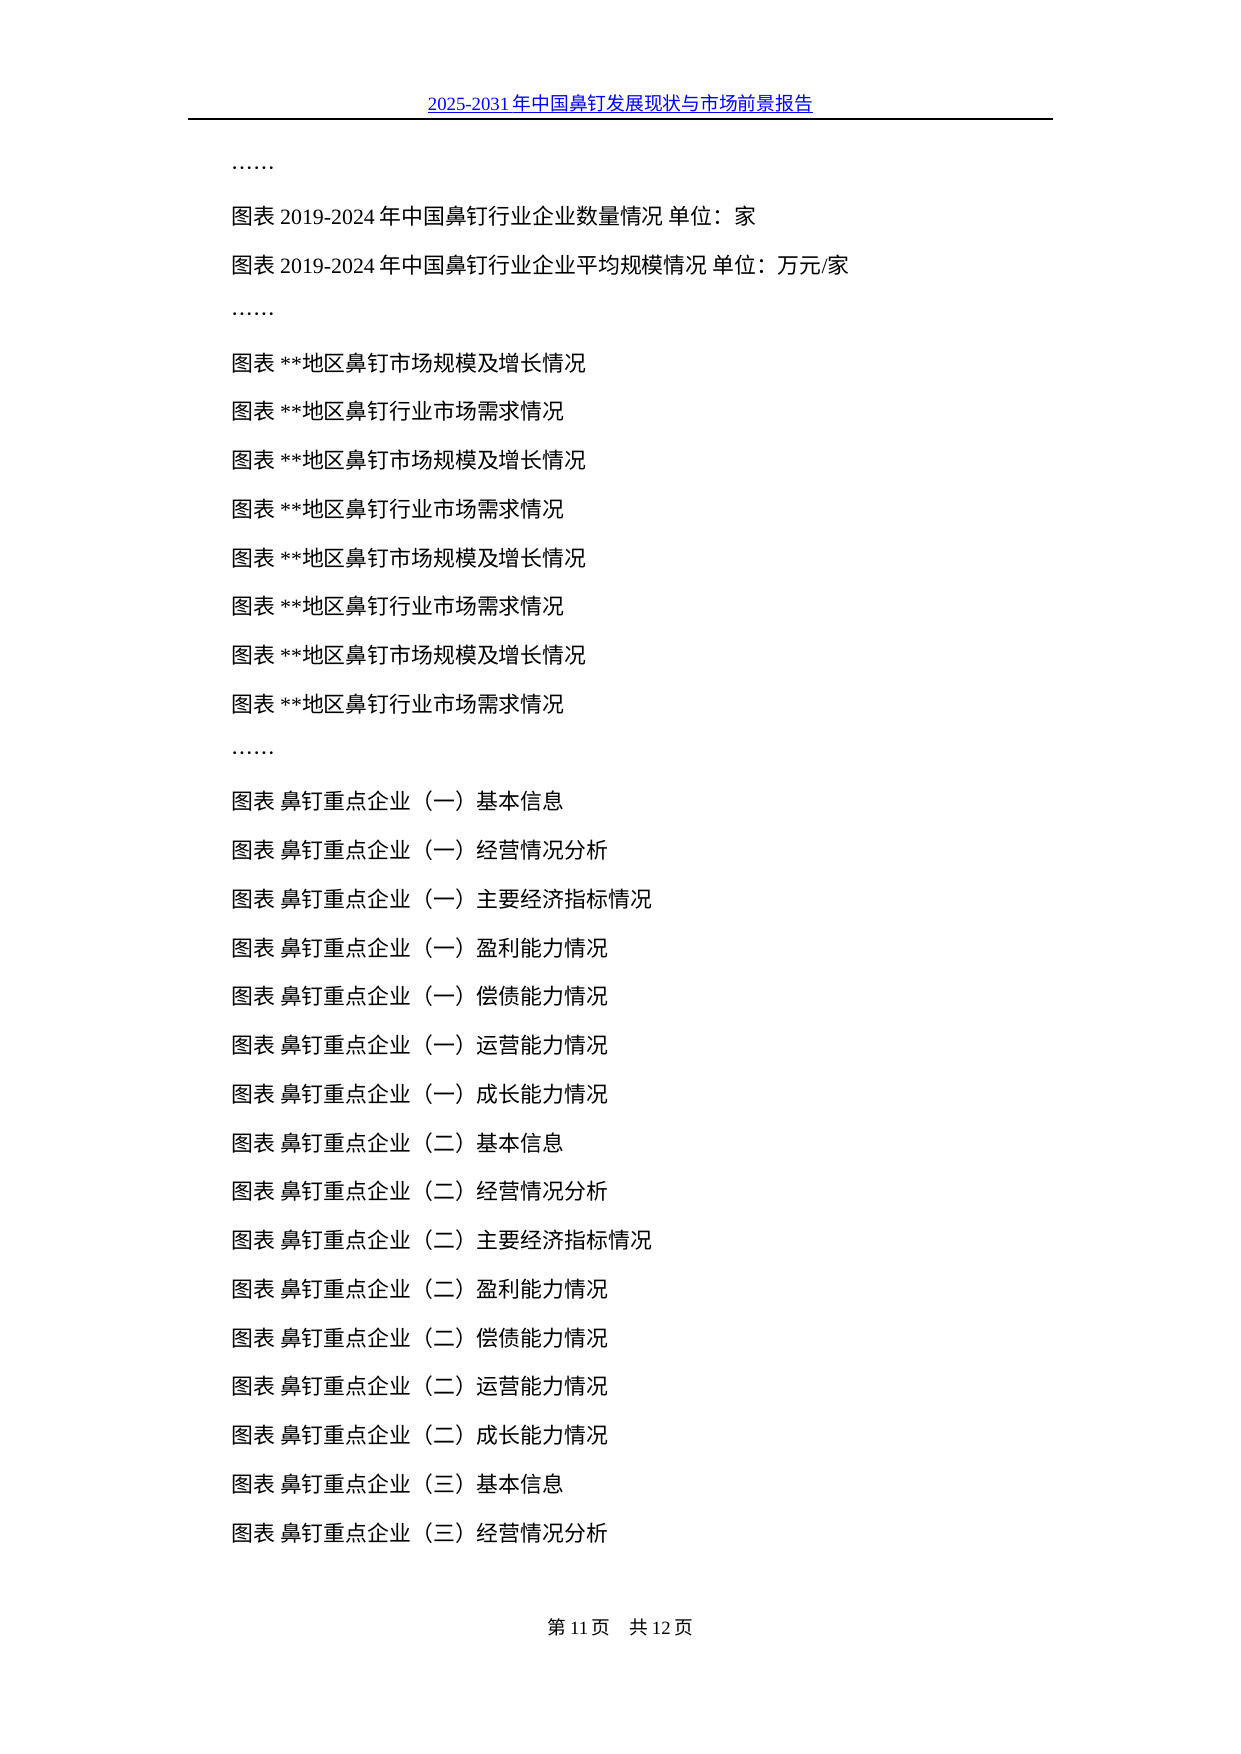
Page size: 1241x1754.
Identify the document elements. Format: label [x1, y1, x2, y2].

text [187, 150, 1053, 1548]
